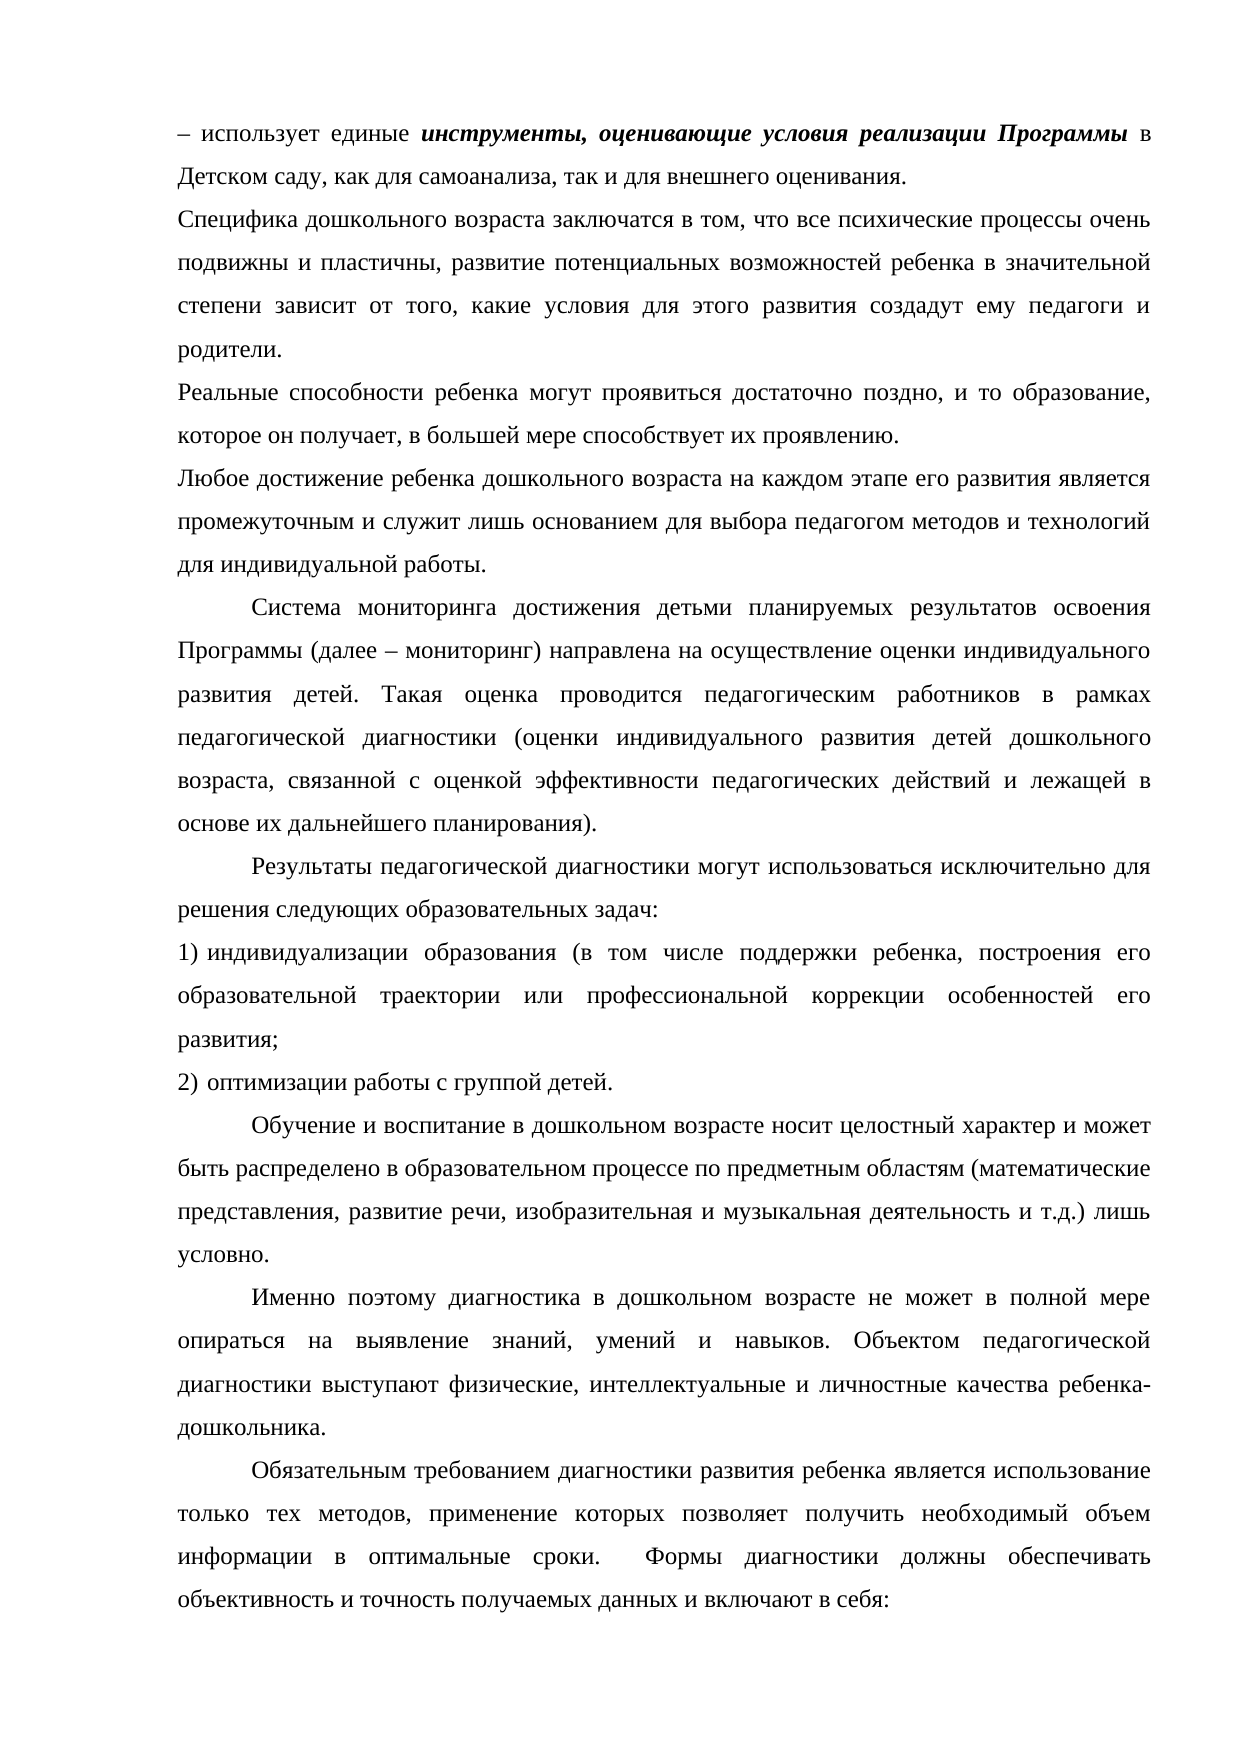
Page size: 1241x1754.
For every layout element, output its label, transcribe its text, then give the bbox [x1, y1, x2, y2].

text Обучение и воспитание в дошкольном возрасте носит целостный характер и может быть распределено в образовательном процессе по предметным областям (математические представления, развитие речи, изобразительная и музыкальная деятельность и т.д.) лишь условно. [177, 1110, 1152, 1268]
list оптимизации работы с группой детей. [177, 1067, 1152, 1096]
text Именно поэтому диагностика в дошкольном возрасте не может в полной мере опираться на выявление знаний, умений и навыков. Объектом педагогической диагностики выступают физические, интеллектуальные и личностные качества ребенка-дошкольника. [177, 1282, 1152, 1441]
text – использует единые инструменты, оценивающие условия реализации Программы в Детском саду, как для самоанализа, так и для внешнего оценивания. [177, 118, 1152, 190]
text Система мониторинга достижения детьми планируемых результатов освоения Программы (далее – мониторинг) направлена на осуществление оценки индивидуального развития детей. Такая оценка проводится педагогическим работников в рамках педагогической диагностики (оценки индивидуального развития детей дошкольного возраста, связанной с оценкой эффективности педагогических действий и лежащей в основе их дальнейшего планирования). [177, 592, 1152, 837]
text Обязательным требованием диагностики развития ребенка является использование только тех методов, применение которых позволяет получить необходимый объем информации в оптимальные сроки. Формы диагностики должны обеспечивать объективность и точность получаемых данных и включают в себя: [177, 1455, 1152, 1613]
list индивидуализации образования (в том числе поддержки ребенка, построения его образовательной траектории или профессиональной коррекции особенностей его развития; [177, 937, 1152, 1052]
text Любое достижение ребенка дошкольного возраста на каждом этапе его развития является промежуточным и служит лишь основанием для выбора педагогом методов и технологий для индивидуальной работы. [177, 463, 1152, 578]
text Реальные способности ребенка могут проявиться достаточно поздно, и то образование, которое он получает, в большей мере способствует их проявлению. [177, 377, 1152, 449]
text Результаты педагогической диагностики могут использоваться исключительно для решения следующих образовательных задач: [177, 851, 1152, 923]
text Специфика дошкольного возраста заключатся в том, что все психические процессы очень подвижны и пластичны, развитие потенциальных возможностей ребенка в значительной степени зависит от того, какие условия для этого развития создадут ему педагоги и родители. [177, 204, 1152, 362]
